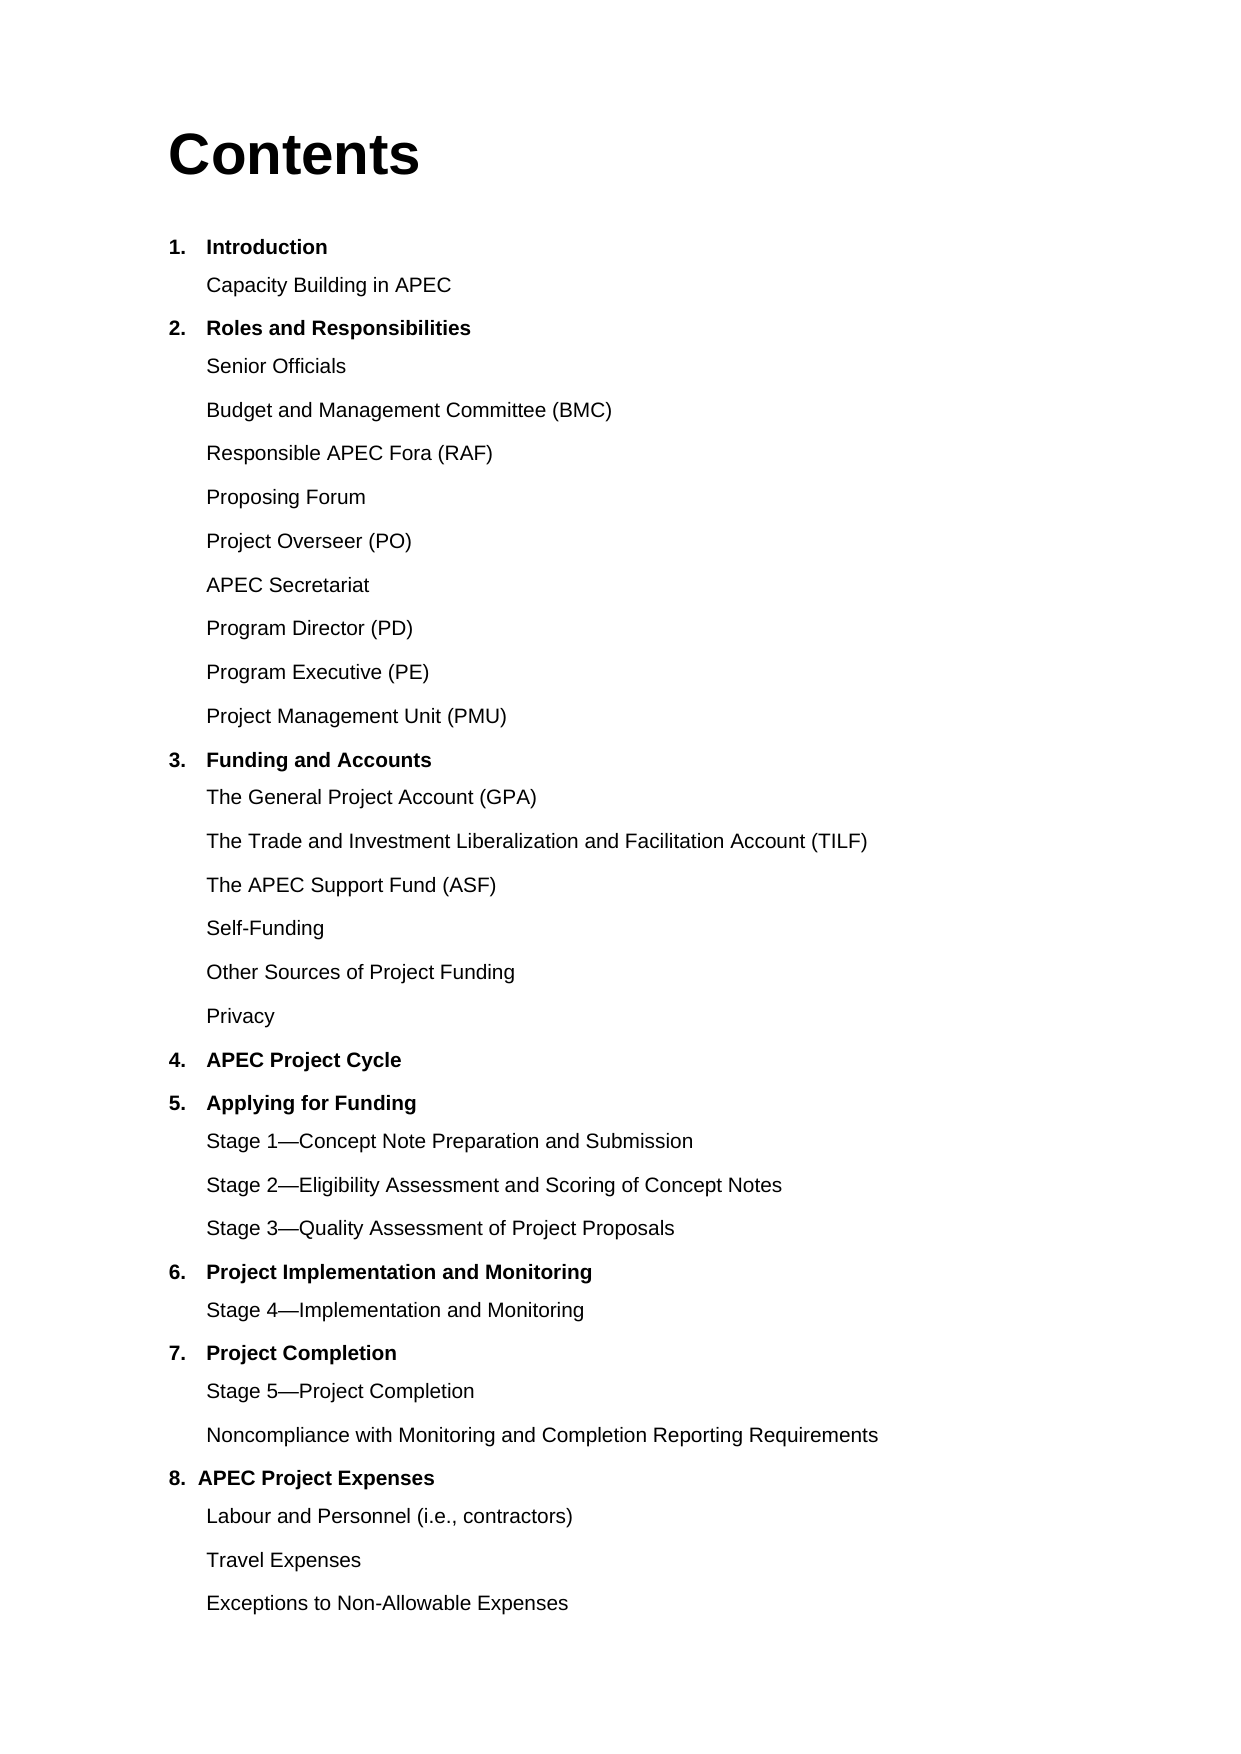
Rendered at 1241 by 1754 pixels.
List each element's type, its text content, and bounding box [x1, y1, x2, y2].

text 7. Project Completion 47 [169, 1334, 970, 1365]
text Program Executive (PE) 12 [206, 653, 970, 684]
text Self-Funding 17 [206, 909, 970, 940]
text APEC Secretariat 12 [206, 565, 970, 596]
text 8. APEC Project Expenses 50 [169, 1459, 970, 1490]
text Stage 5—Project Completion 47 [206, 1371, 970, 1403]
text 3. Funding and Accounts 14 [169, 740, 970, 771]
text Travel Expenses 52 [206, 1540, 970, 1571]
text The APEC Support Fund (ASF) 16 [206, 865, 970, 896]
text Labour and Personnel (i.e., contractors) 50 [206, 1496, 970, 1528]
text Program Director (PD) 12 [206, 609, 970, 640]
text Project Overseer (PO) 10 [206, 521, 970, 553]
text Stage 4—Implementation and Monitoring 27 [206, 1290, 970, 1321]
text Privacy 18 [206, 996, 970, 1028]
text The Trade and Investment Liberalization and Facilitation Account (TILF) 15 [206, 821, 970, 853]
text Exceptions to Non-Allowable Expenses 57 [206, 1584, 970, 1615]
text Budget and Management Committee (BMC) 9 [206, 390, 970, 421]
text The General Project Account (GPA) 14 [206, 778, 970, 809]
text Stage 3—Quality Assessment of Project Proposals 23 [206, 1209, 970, 1240]
text 1. Introduction 7 [169, 228, 970, 259]
text Noncompliance with Monitoring and Completion Reporting Requirements 49 [206, 1415, 970, 1446]
text Project Management Unit (PMU) 13 [206, 696, 970, 728]
text Contents [169, 120, 1045, 187]
text Stage 1—Concept Note Preparation and Submission 20 [206, 1121, 970, 1153]
text Stage 2—Eligibility Assessment and Scoring of Concept Notes 22 [206, 1165, 970, 1196]
text 2. Roles and Responsibilities 9 [169, 309, 970, 340]
text Capacity Building in APEC 7 [206, 265, 970, 296]
text Other Sources of Project Funding 17 [206, 953, 970, 984]
text Responsible APEC Fora (RAF) 9 [206, 434, 970, 465]
text Proposing Forum 10 [206, 478, 970, 509]
text Senior Officials 9 [206, 346, 970, 378]
text 5. Applying for Funding 20 [169, 1084, 970, 1115]
text 4. APEC Project Cycle 19 [169, 1040, 970, 1071]
text 6. Project Implementation and Monitoring 27 [169, 1253, 970, 1284]
